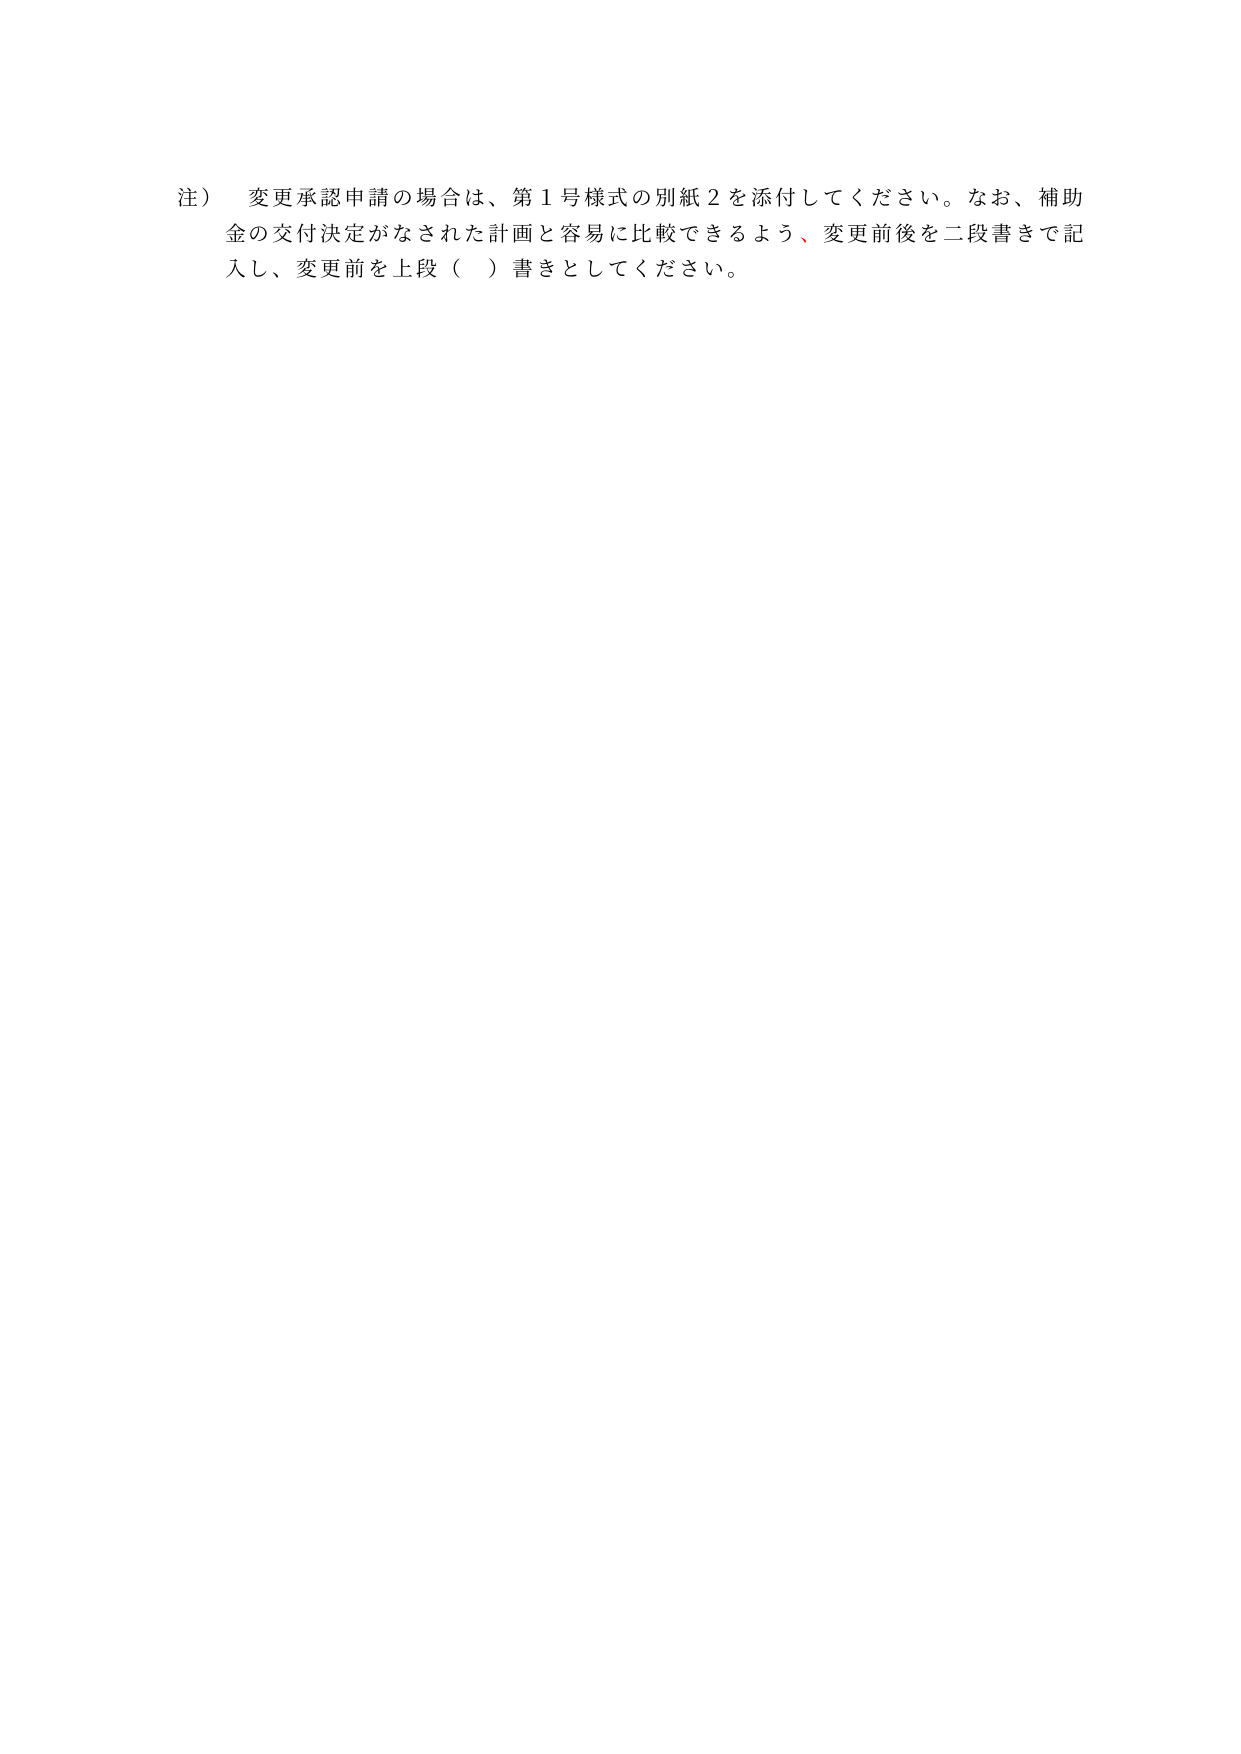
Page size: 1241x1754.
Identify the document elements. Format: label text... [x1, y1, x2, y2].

text 注） 変更承認申請の場合は、第１号様式の別紙２を添付してください。なお、補助金の交付決定がなされた計画と容易に比較できるよう、変更前後を二段書きで記入し、変更前を上段（ ）書きとしてください。 [177, 178, 1087, 286]
